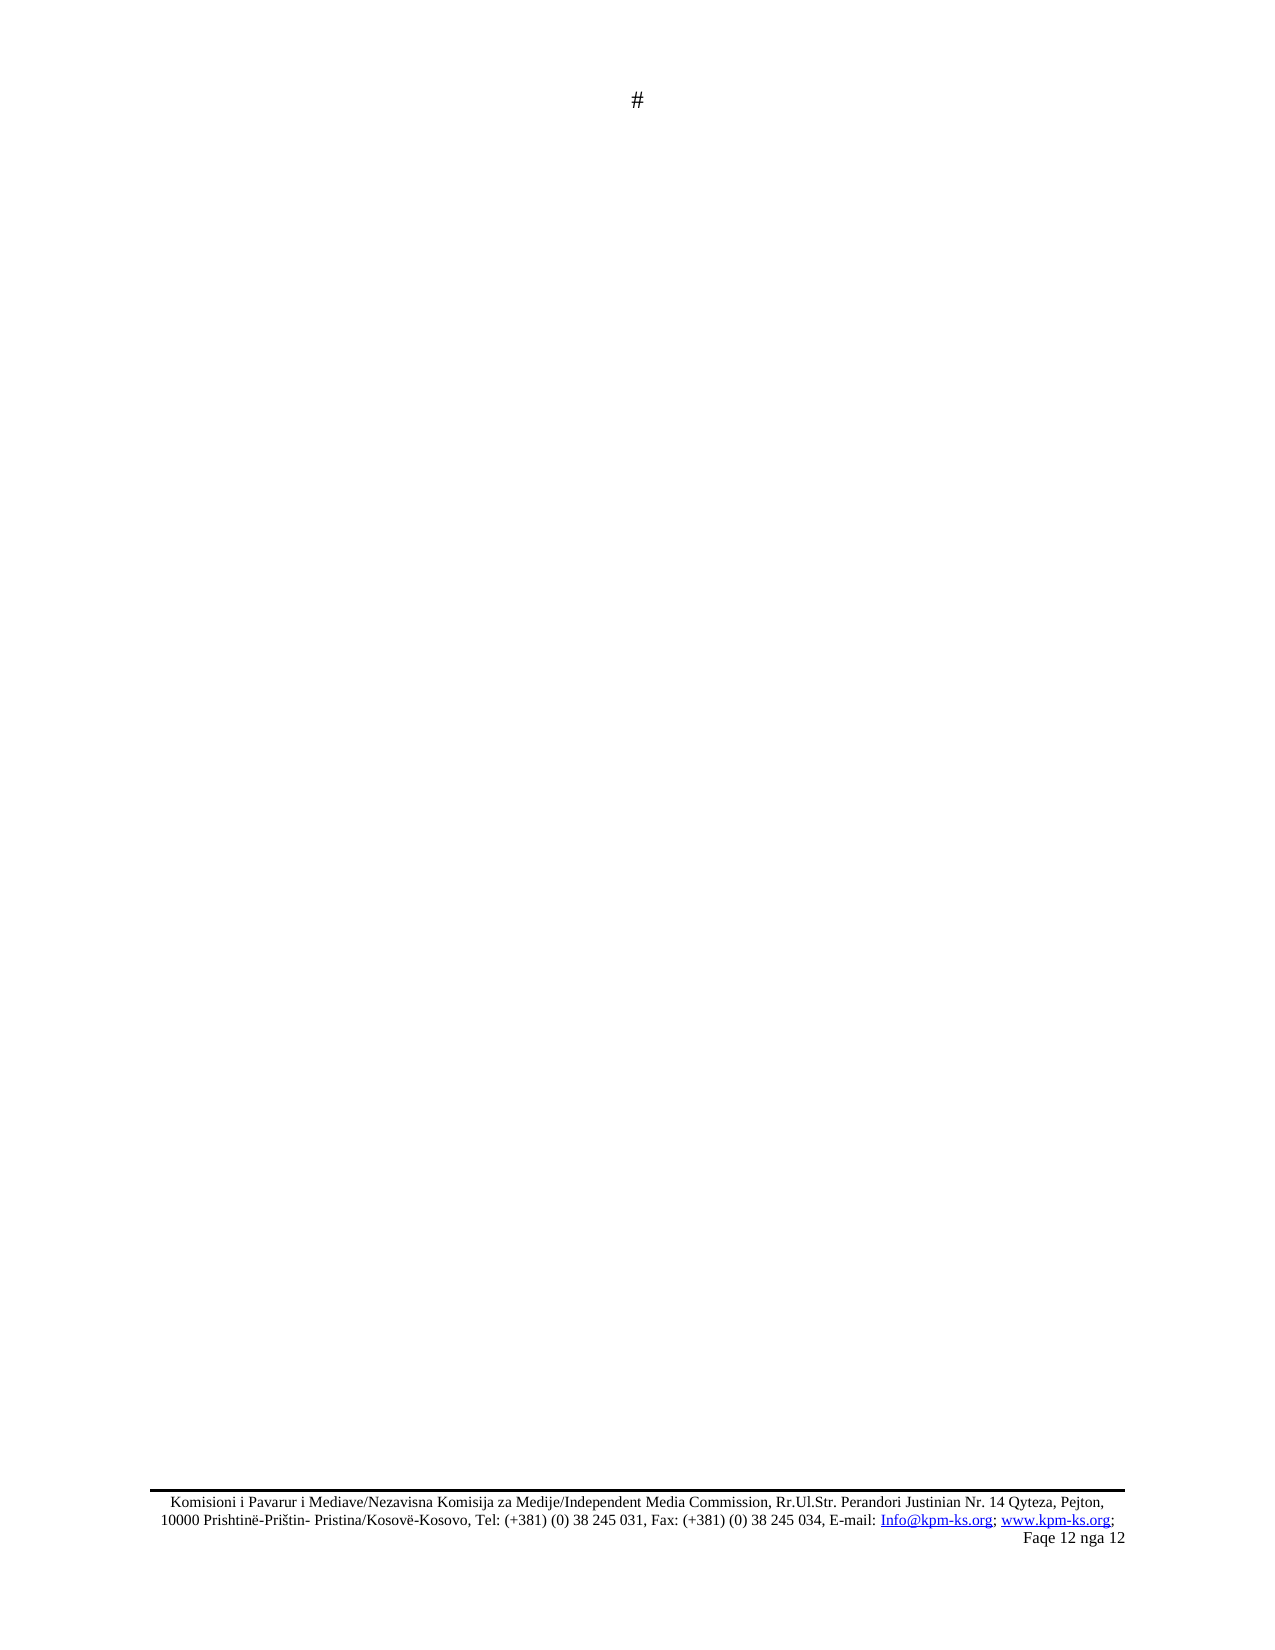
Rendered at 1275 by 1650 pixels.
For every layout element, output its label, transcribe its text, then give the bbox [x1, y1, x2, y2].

text # [150, 85, 1125, 114]
